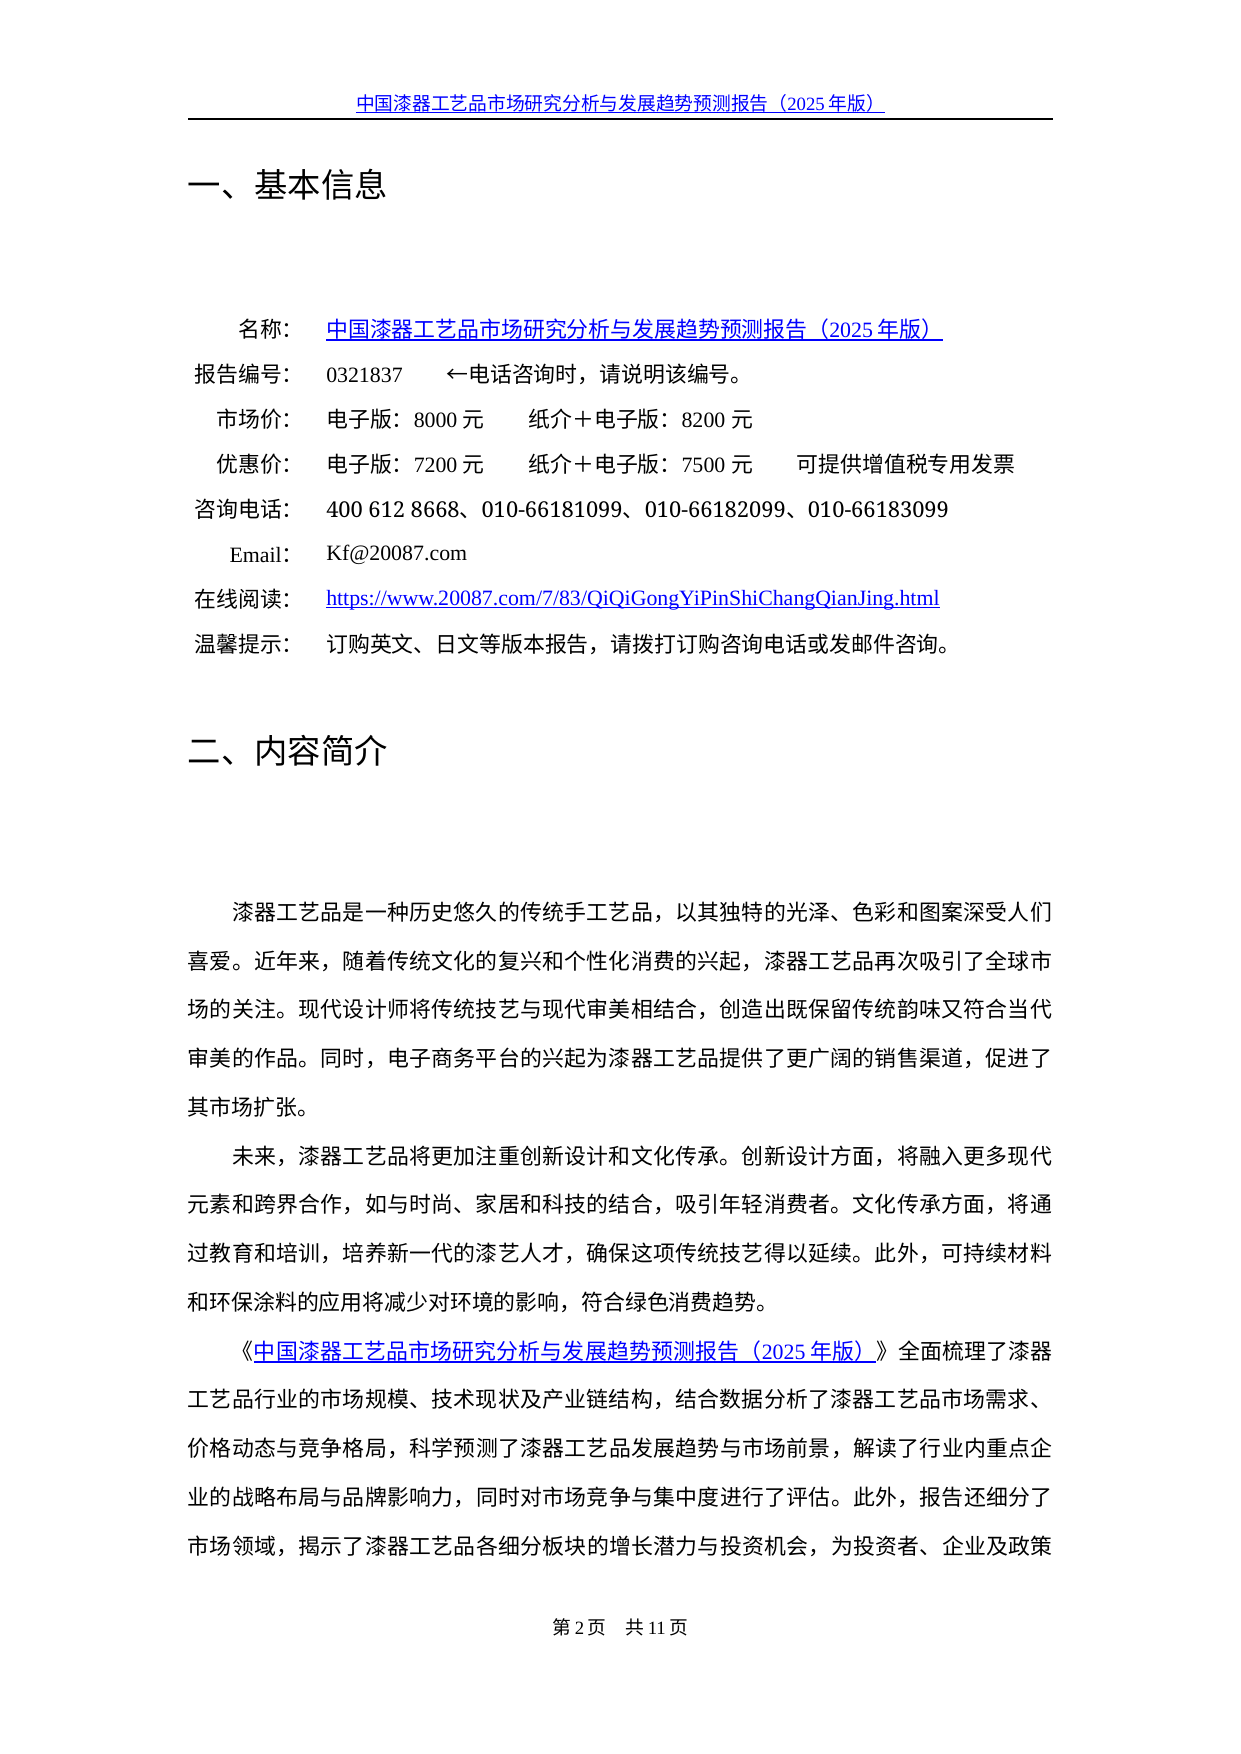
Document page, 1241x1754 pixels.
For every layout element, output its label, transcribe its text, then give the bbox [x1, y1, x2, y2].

table_cell Email： [167, 537, 315, 582]
title 二、内容简介 [187, 717, 1053, 782]
table_header 中国漆器工艺品市场研究分析与发展趋势预测报告（2025年版） [315, 312, 1073, 357]
table_cell 电子版：8000 元 纸介＋电子版：8200 元 [315, 402, 1073, 447]
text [187, 894, 1053, 1561]
table_cell 优惠价： [167, 447, 315, 492]
table_cell [315, 582, 1073, 627]
table_cell 订购英文、日文等版本报告，请拨打订购咨询电话或发邮件咨询。 [315, 627, 1073, 672]
table_header 名称： [167, 312, 315, 357]
title 一、基本信息 [187, 150, 1053, 215]
table_cell 400 612 8668、010-66181099、010-66182099、010-66183099 [315, 492, 1073, 537]
table_cell 电子版：7200 元 纸介＋电子版：7500 元 可提供增值税专用发票 [315, 447, 1073, 492]
table_cell 在线阅读： [167, 582, 315, 627]
table_cell 报告编号： [167, 357, 315, 402]
table_cell 温馨提示： [167, 627, 315, 672]
table_cell 0321837 ←电话咨询时，请说明该编号。 [315, 357, 1073, 402]
table_cell 咨询电话： [167, 492, 315, 537]
table_cell Kf@20087.com [315, 537, 1073, 582]
table_cell 市场价： [167, 402, 315, 447]
